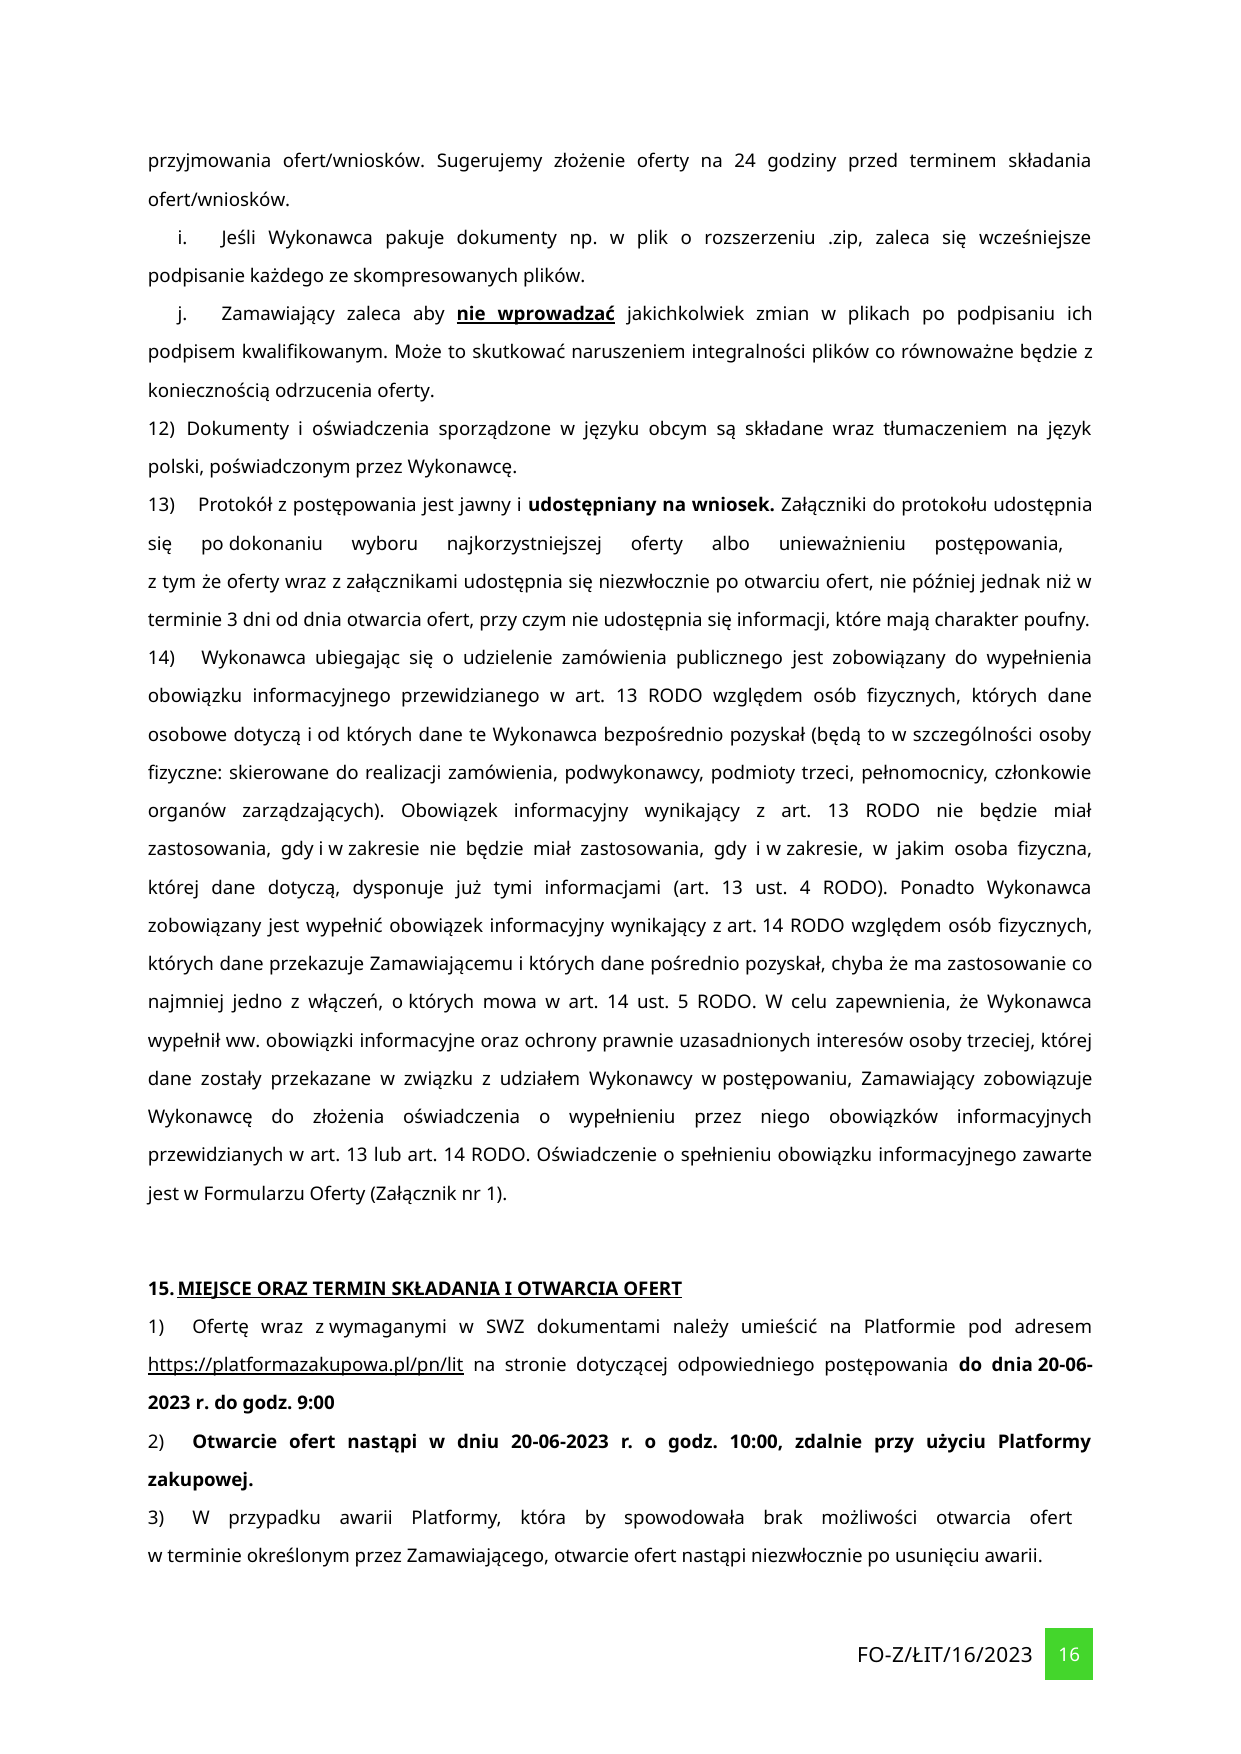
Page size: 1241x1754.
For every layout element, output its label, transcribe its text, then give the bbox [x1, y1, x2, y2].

list W przypadku awarii Platformy, która by spowodowała brak możliwości otwarcia ofert w terminie określonym przez Zamawiającego, otwarcie ofert nastąpi niezwłocznie po usunięciu awarii. [148, 1504, 1093, 1568]
list Jeśli Wykonawca pakuje dokumenty np. w plik o rozszerzeniu .zip, zaleca się wcześniejsze podpisanie każdego ze skompresowanych plików. [148, 224, 1093, 288]
list Ofertę wraz z wymaganymi w SWZ dokumentami należy umieścić na Platformie pod adresem https://platformazakupowa.pl/pn/lit na stronie dotyczącej odpowiedniego postępowania do dnia 20-06-2023 r. do godz. 9:00 [148, 1313, 1093, 1415]
list Dokumenty i oświadczenia sporządzone w języku obcym są składane wraz tłumaczeniem na język polski, poświadczonym przez Wykonawcę. [148, 415, 1093, 479]
list Protokół z postępowania jest jawny i udostępniany na wniosek. Załączniki do protokołu udostępnia się po dokonaniu wyboru najkorzystniejszej oferty albo unieważnieniu postępowania, z tym że oferty wraz z załącznikami udostępnia się niezwłocznie po otwarciu ofert, nie później jednak niż w terminie 3 dni od dnia otwarcia ofert, przy czym nie udostępnia się informacji, które mają charakter poufny. [148, 492, 1093, 632]
list Otwarcie ofert nastąpi w dniu 20-06-2023 r. o godz. 10:00, zdalnie przy użyciu Platformy zakupowej. [148, 1428, 1093, 1492]
list MIEJSCE ORAZ TERMIN SKŁADANIA I OTWARCIA OFERT [148, 1275, 1093, 1301]
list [148, 148, 1093, 211]
list Zamawiający zaleca aby nie wprowadzać jakichkolwiek zmian w plikach po podpisaniu ich podpisem kwalifikowanym. Może to skutkować naruszeniem integralności plików co równoważne będzie z koniecznością odrzucenia oferty. [148, 301, 1093, 402]
list Wykonawca ubiegając się o udzielenie zamówienia publicznego jest zobowiązany do wypełnienia obowiązku informacyjnego przewidzianego w art. 13 RODO względem osób fizycznych, których dane osobowe dotyczą i od których dane te Wykonawca bezpośrednio pozyskał (będą to w szczególności osoby fizyczne: skierowane do realizacji zamówienia, podwykonawcy, podmioty trzeci, pełnomocnicy, członkowie organów zarządzających). Obowiązek informacyjny wynikający z art. 13 RODO nie będzie miał zastosowania, gdy i w zakresie nie będzie miał zastosowania, gdy i w zakresie, w jakim osoba fizyczna, której dane dotyczą, dysponuje już tymi informacjami (art. 13 ust. 4 RODO). Ponadto Wykonawca zobowiązany jest wypełnić obowiązek informacyjny wynikający z art. 14 RODO względem osób fizycznych, których dane przekazuje Zamawiającemu i których dane pośrednio pozyskał, chyba że ma zastosowanie co najmniej jedno z włączeń, o których mowa w art. 14 ust. 5 RODO. W celu zapewnienia, że Wykonawca wypełnił ww. obowiązki informacyjne oraz ochrony prawnie uzasadnionych interesów osoby trzeciej, której dane zostały przekazane w związku z udziałem Wykonawcy w postępowaniu, Zamawiający zobowiązuje Wykonawcę do złożenia oświadczenia o wypełnieniu przez niego obowiązków informacyjnych przewidzianych w art. 13 lub art. 14 RODO. Oświadczenie o spełnieniu obowiązku informacyjnego zawarte jest w Formularzu Oferty (Załącznik nr 1). [148, 644, 1093, 1205]
